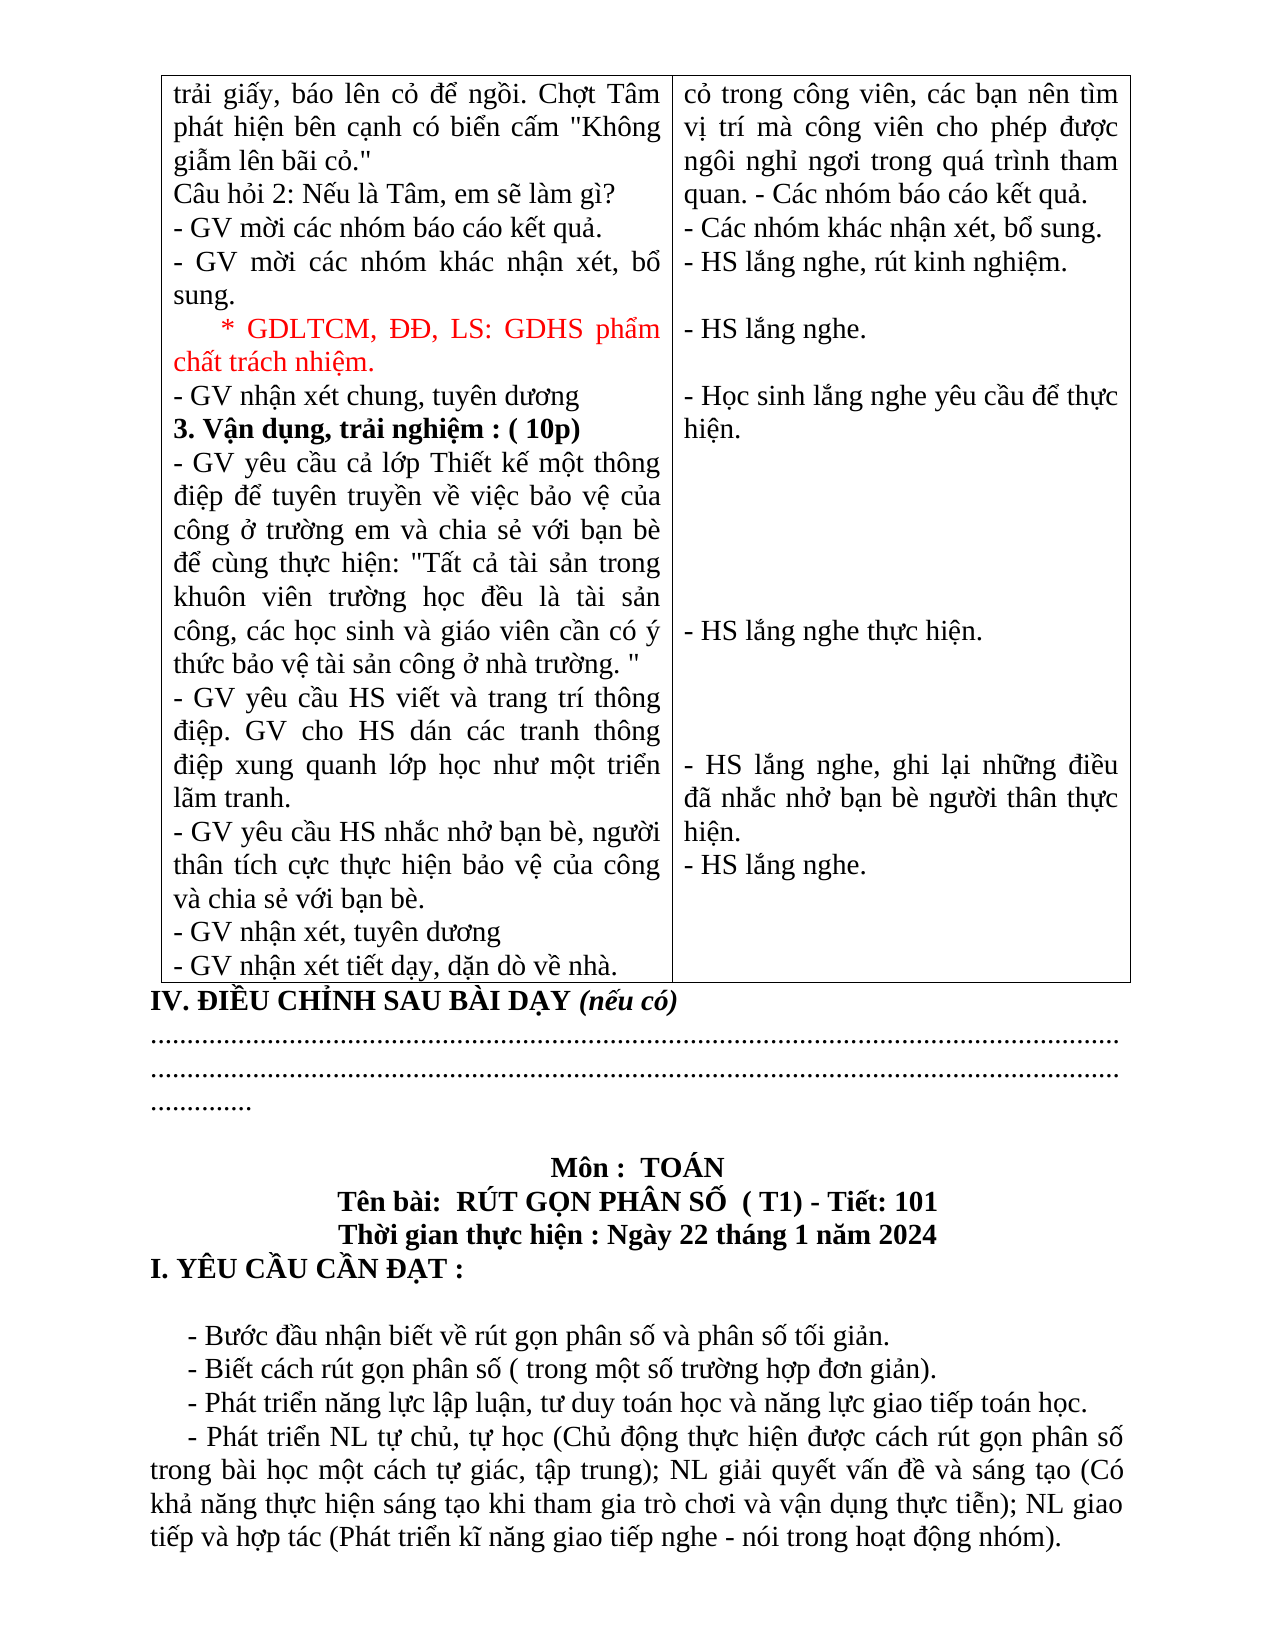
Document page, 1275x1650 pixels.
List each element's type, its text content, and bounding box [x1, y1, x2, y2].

text IV. ĐIỀU CHỈNH SAU BÀI DẠY (nếu có) [150, 983, 1125, 1016]
text - Biết cách rút gọn phân số ( trong một số trường hợp đơn giản). [150, 1352, 1125, 1385]
text ........................................................................................................................................................................................................................................................................................ [150, 1016, 1125, 1117]
text Môn : TOÁN [150, 1150, 1125, 1184]
text Tên bài: RÚT GỌN PHÂN SỐ ( T1) - Tiết: 101 [150, 1184, 1125, 1217]
text I. YÊU CẦU CẦN ĐẠT : [150, 1251, 1125, 1284]
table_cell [673, 76, 1130, 982]
text - Bước đầu nhận biết về rút gọn phân số và phân số tối giản. [150, 1318, 1125, 1352]
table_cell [162, 76, 672, 982]
text - Phát triển NL tự chủ, tự học (Chủ động thực hiện được cách rút gọn phân số trong bài học một cách tự giác, tập trung); NL giải quyết vấn đề và sáng tạo (Có khả năng thực hiện sáng tạo khi tham gia trò chơi và vận dụng thực tiễn); NL giao tiếp và hợp tác (Phát triển kĩ năng giao tiếp nghe - nói trong hoạt động nhóm). [150, 1419, 1125, 1553]
text Thời gian thực hiện : Ngày 22 tháng 1 năm 2024 [150, 1217, 1125, 1251]
text - Phát triển năng lực lập luận, tư duy toán học và năng lực giao tiếp toán học. [150, 1385, 1125, 1419]
